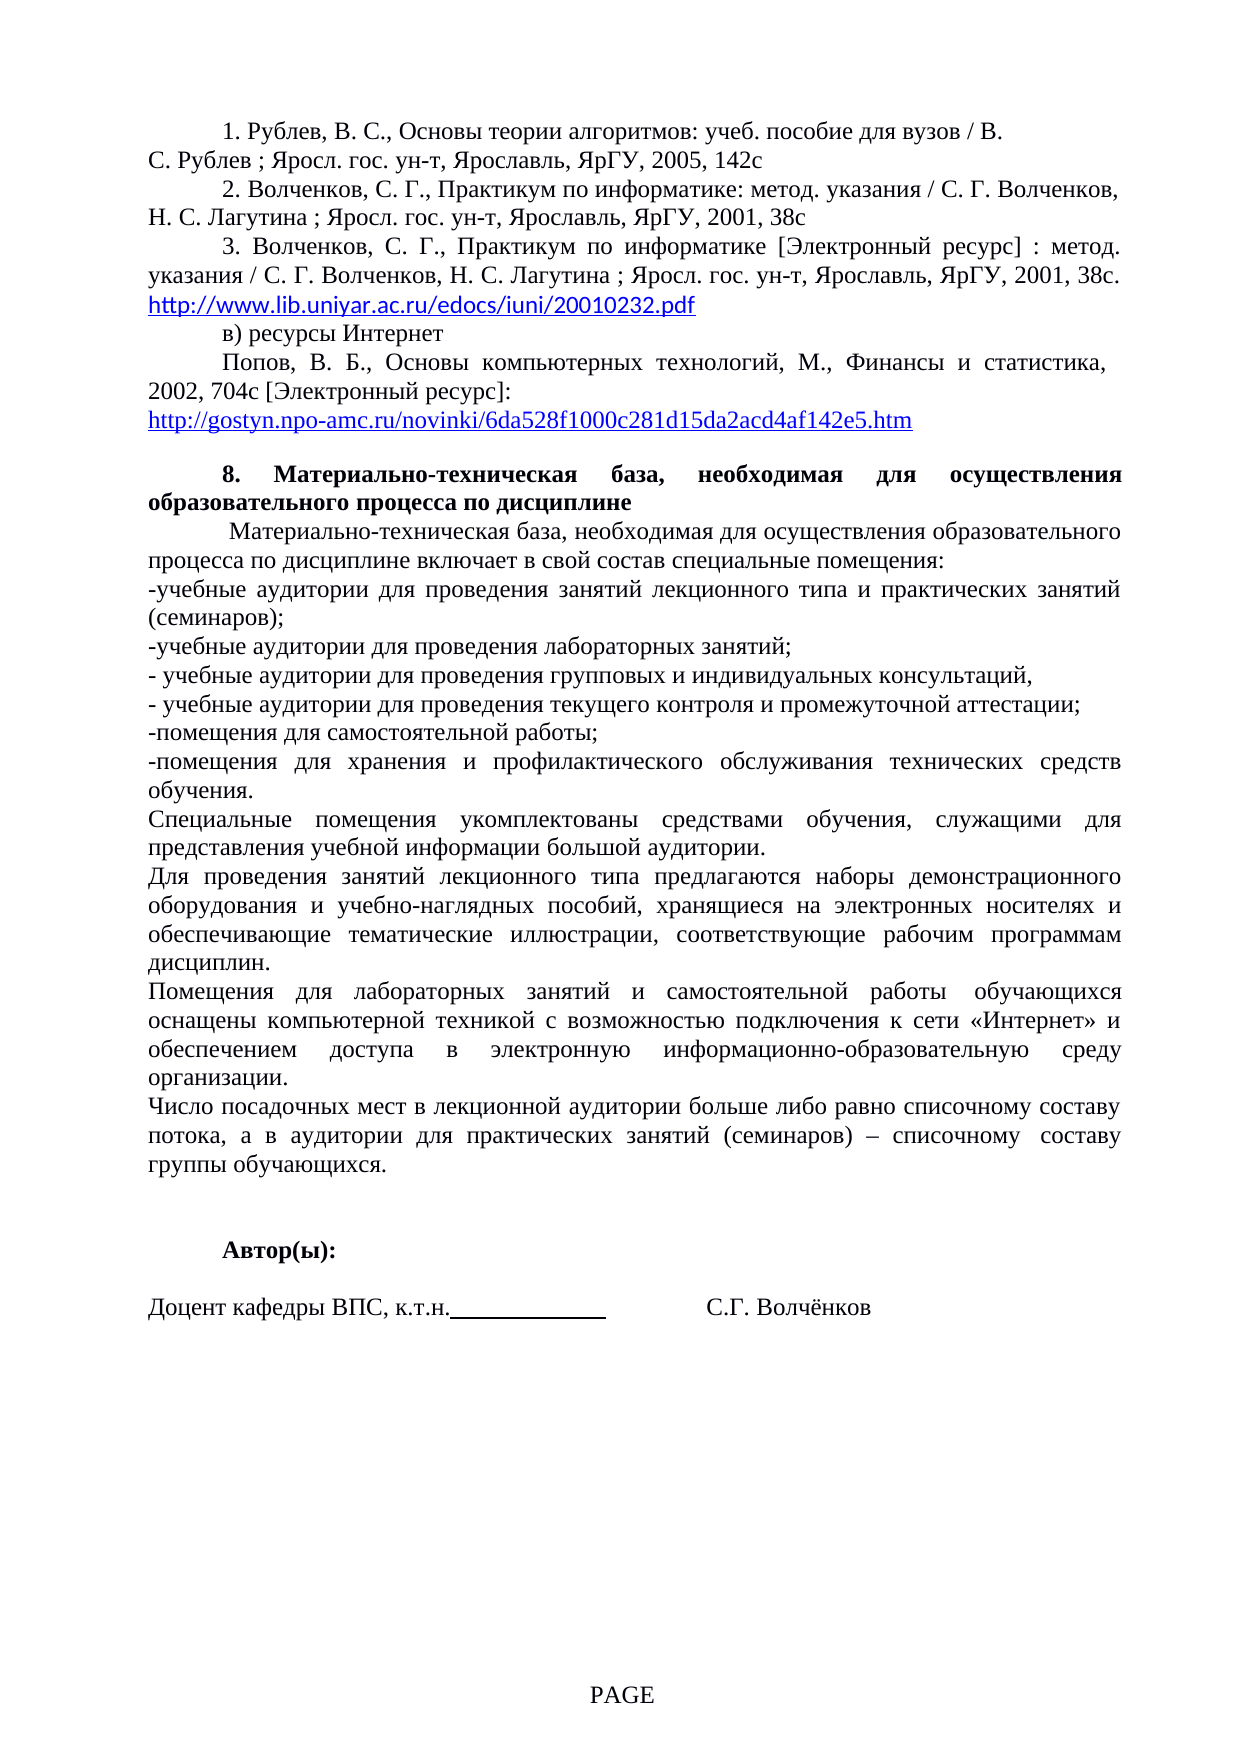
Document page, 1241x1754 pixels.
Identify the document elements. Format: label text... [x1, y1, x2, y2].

text Помещения для лабораторных занятий и самостоятельной работы обучающихся оснащены компьютерной техникой с возможностью подключения к сети «Интернет» и обеспечением доступа в электронную информационно-образовательную среду организации. [148, 976, 1122, 1091]
text -учебные аудитории для проведения занятий лекционного типа и практических занятий (семинаров); [148, 574, 1122, 631]
text -учебные аудитории для проведения лабораторных занятий; [148, 631, 1176, 660]
text в) ресурсы Интернет [222, 319, 1176, 347]
text -помещения для хранения и профилактического обслуживания технических средств обучения. [148, 746, 1121, 804]
text Материально-техническая база, необходимая для осуществления образовательного процесса по дисциплине включает в свой состав специальные помещения: [148, 516, 1121, 574]
list учебные аудитории для проведения групповых и индивидуальных консультаций, [148, 660, 1176, 689]
text Для проведения занятий лекционного типа предлагаются наборы демонстрационного оборудования и учебно-наглядных пособий, хранящиеся на электронных носителях и обеспечивающие тематические иллюстрации, соответствующие рабочим программам дисциплин. [148, 861, 1122, 976]
text Попов, В. Б., Основы компьютерных технологий, М., Финансы и статистика, 2002, 704c [Электронный ресурс]: [148, 347, 1107, 405]
text http://gostyn.npo-amc.ru/novinki/6da528f1000c281d15da2acd4af142e5.htm [148, 405, 1176, 433]
text -помещения для самостоятельной работы; [148, 717, 1176, 746]
subtitle Автор(ы): [222, 1235, 1176, 1264]
list Волченков, С. Г., Практикум по информатике [Электронный ресурс] : метод. указания / С. Г. Волченков, Н. С. Лагутина ; Яросл. гос. ун-т, Ярославль, ЯрГУ, 2001, 38c. http://www.lib.uniyar.ac.ru/edocs/iuni/20010232.pdf [148, 231, 1121, 319]
subtitle 8. Материально-техническая база, необходимая для осуществления образовательного процесса по дисциплине [148, 459, 1122, 516]
text Специальные помещения укомплектованы средствами обучения, служащими для представления учебной информации большой аудитории. [148, 804, 1122, 861]
list Волченков, С. Г., Практикум по информатике: метод. указания / С. Г. Волченков, Н. С. Лагутина ; Яросл. гос. ун-т, Ярославль, ЯрГУ, 2001, 38c [148, 174, 1121, 231]
text Число посадочных мест в лекционной аудитории больше либо равно списочному составу потока, а в аудитории для практических занятий (семинаров) – списочному составу группы обучающихся. [148, 1091, 1122, 1177]
list Рублев, В. С., Основы теории алгоритмов: учеб. пособие для вузов / В. С. Рублев ; Яросл. гос. ун-т, Ярославль, ЯрГУ, 2005, 142c [148, 116, 1031, 174]
text Доцент кафедры ВПС, к.т.н. С.Г. Волчёнков [148, 1292, 1176, 1321]
list учебные аудитории для проведения текущего контроля и промежуточной аттестации; [148, 689, 1176, 717]
